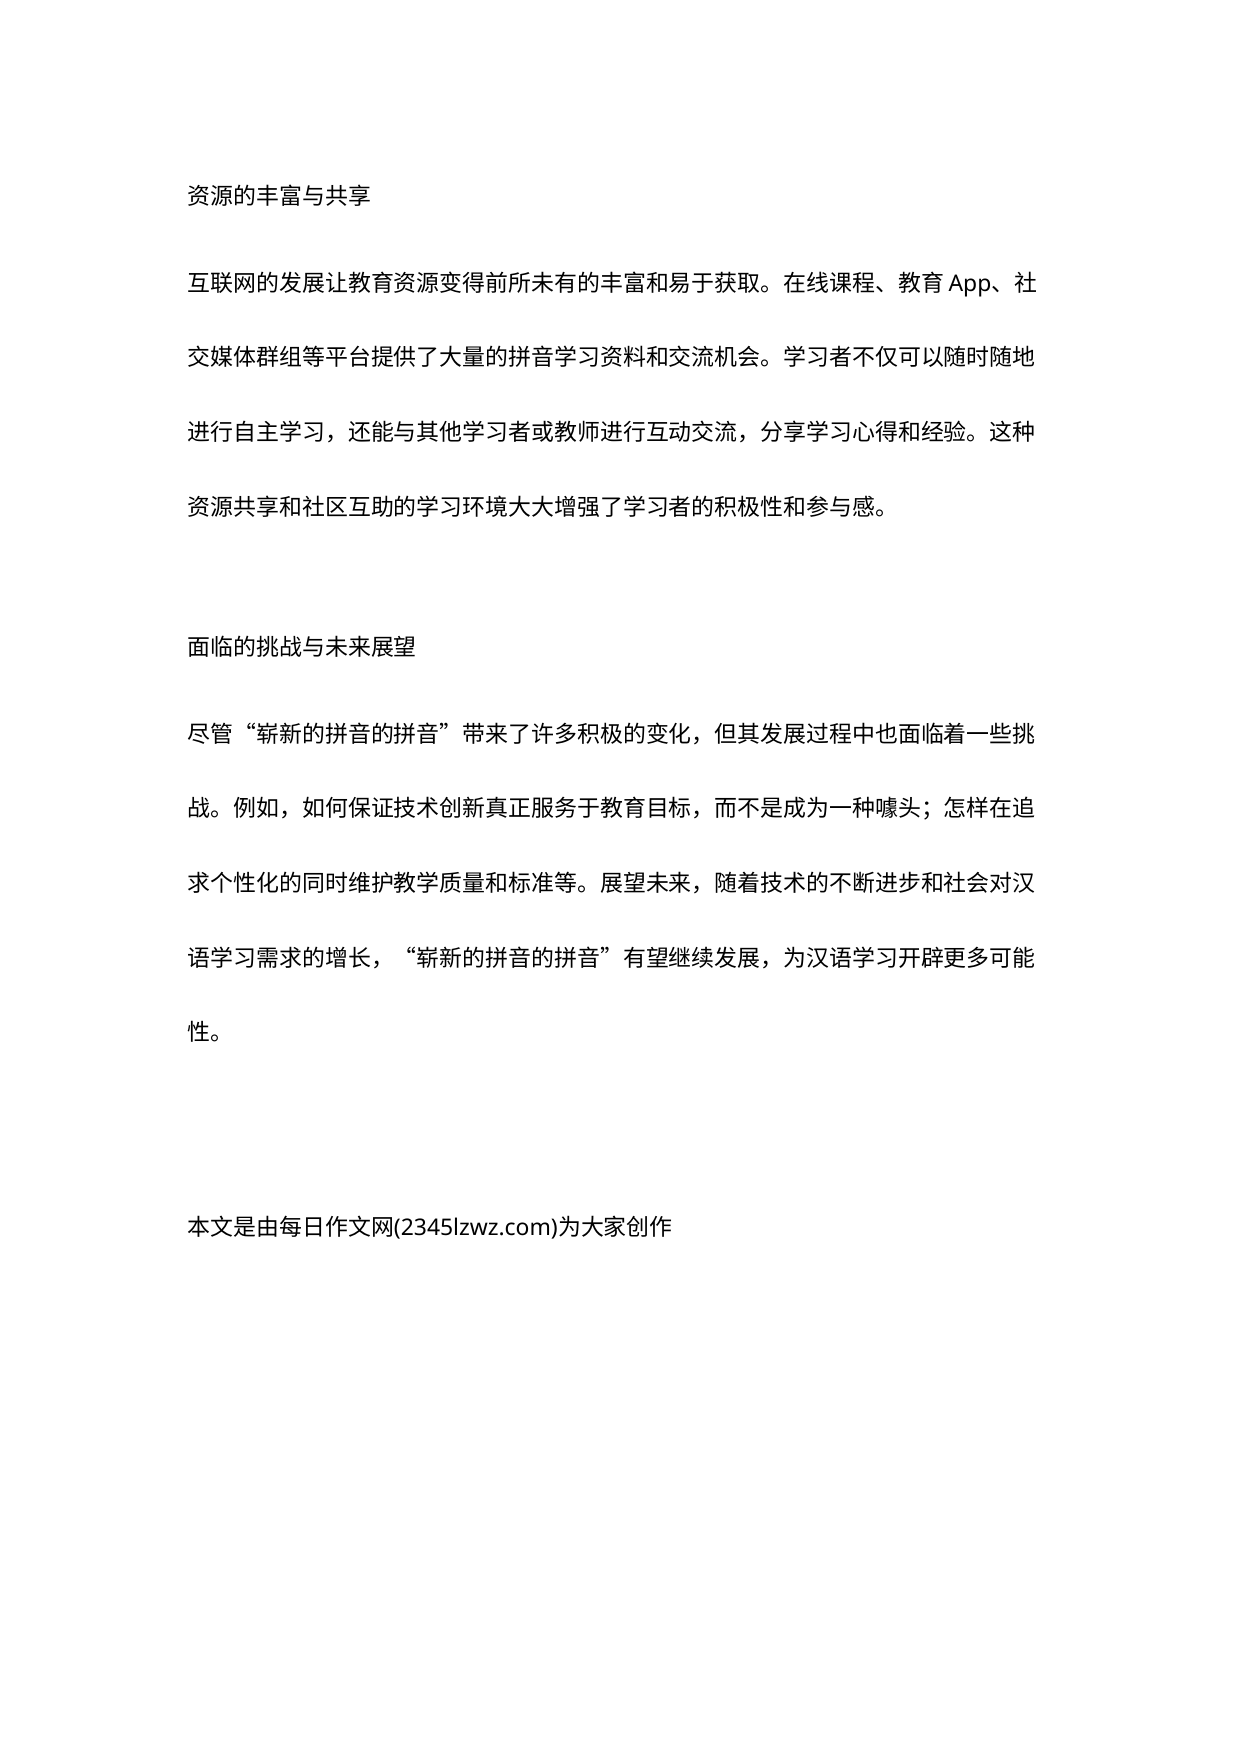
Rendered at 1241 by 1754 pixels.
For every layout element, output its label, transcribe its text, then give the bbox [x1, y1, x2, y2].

text 尽管“崭新的拼音的拼音”带来了许多积极的变化，但其发展过程中也面临着一些挑战。例如，如何保证技术创新真正服务于教育目标，而不是成为一种噱头；怎样在追求个性化的同时维护教学质量和标准等。展望未来，随着技术的不断进步和社会对汉语学习需求的增长，“崭新的拼音的拼音”有望继续发展，为汉语学习开辟更多可能性。 [187, 699, 1053, 1063]
text 资源的丰富与共享 [187, 162, 1053, 227]
text 互联网的发展让教育资源变得前所未有的丰富和易于获取。在线课程、教育App、社交媒体群组等平台提供了大量的拼音学习资料和交流机会。学习者不仅可以随时随地进行自主学习，还能与其他学习者或教师进行互动交流，分享学习心得和经验。这种资源共享和社区互助的学习环境大大增强了学习者的积极性和参与感。 [187, 248, 1053, 538]
text 本文是由每日作文网(2345lzwz.com)为大家创作 [187, 1193, 1053, 1258]
text 面临的挑战与未来展望 [187, 613, 1053, 678]
